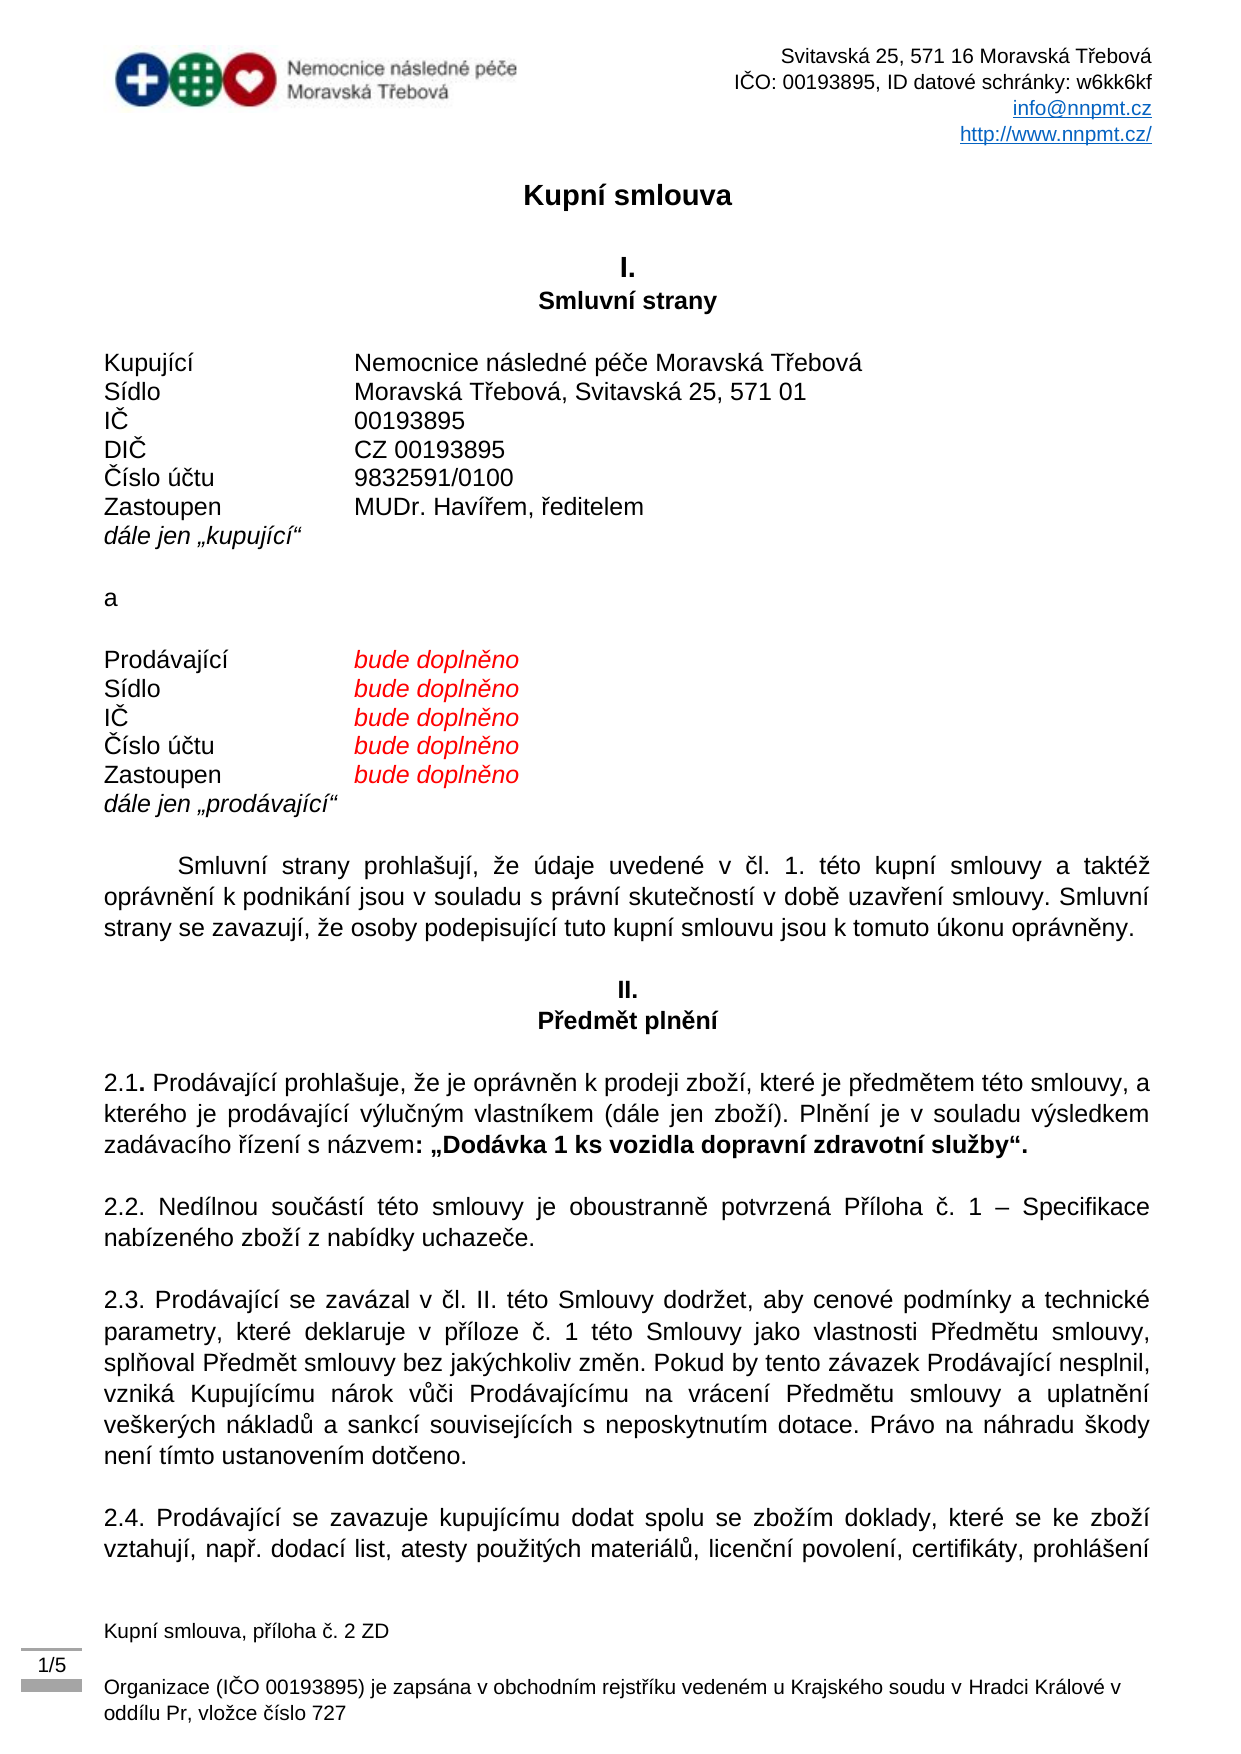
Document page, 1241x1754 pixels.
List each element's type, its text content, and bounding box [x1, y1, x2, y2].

table_cell 00193895 [343, 406, 1139, 434]
table_cell Moravská Třebová, Svitavská 25, 571 01 [343, 377, 1139, 406]
text Kupní smlouva [103, 178, 1152, 211]
table_cell MUDr. Havířem, ředitelem [343, 492, 1139, 521]
table_cell DIČ [92, 435, 343, 463]
text I. [103, 250, 1152, 284]
table_header Nemocnice následné péče Moravská Třebová [343, 348, 1139, 377]
table_cell 9832591/0100 [343, 463, 1139, 492]
text dále jen „prodávající“ [103, 789, 1152, 817]
text Smluvní strany prohlašují, že údaje uvedené v čl. 1. této kupní smlouvy a taktéž oprávnění k podnikání jsou v souladu s právní skutečností v době uzavření smlouvy. Smluvní strany se zavazují, že osoby podepisující tuto kupní smlouvu jsou k tomuto úkonu oprávněny. [103, 851, 1152, 942]
table_cell Sídlo [92, 674, 343, 702]
table_header Kupující [92, 348, 343, 377]
text 2.1. Prodávající prohlašuje, že je oprávněn k prodeji zboží, které je předmětem této smlouvy, a kterého je prodávající výlučným vlastníkem (dále jen zboží). Plnění je v souladu výsledkem zadávacího řízení s názvem: „Dodávka 1 ks vozidla dopravní zdravotní služby“. [103, 1068, 1152, 1159]
table_cell bude doplněno [343, 703, 1139, 731]
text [103, 1503, 1152, 1562]
table_cell bude doplněno [343, 731, 1139, 760]
table_cell Zastoupen [92, 492, 343, 521]
table_header bude doplněno [343, 645, 1139, 674]
table_cell IČ [92, 703, 343, 731]
table_cell CZ 00193895 [343, 435, 1139, 463]
table_cell Zastoupen [92, 760, 343, 789]
table_cell IČ [92, 406, 343, 434]
text dále jen „kupující“ [103, 521, 1152, 549]
table_header Prodávající [92, 645, 343, 674]
picture [103, 45, 526, 113]
text a [103, 583, 1152, 612]
table_cell bude doplněno [343, 674, 1139, 702]
text 2.3. Prodávající se zavázal v čl. II. této Smlouvy dodržet, aby cenové podmínky a technické parametry, které deklaruje v příloze č. 1 této Smlouvy jako vlastnosti Předmětu smlouvy, splňoval Předmět smlouvy bez jakýchkoliv změn. Pokud by tento závazek Prodávající nesplnil, vzniká Kupujícímu nárok vůči Prodávajícímu na vrácení Předmětu smlouvy a uplatnění veškerých nákladů a sankcí souvisejících s neposkytnutím dotace. Právo na náhradu škody není tímto ustanovením dotčeno. [103, 1285, 1152, 1469]
table_cell Číslo účtu [92, 463, 343, 492]
text Předmět plnění [103, 1006, 1152, 1035]
text II. [103, 975, 1152, 1004]
text 2.2. Nedílnou součástí této smlouvy je oboustranně potvrzená Příloha č. 1 – Specifikace nabízeného zboží z nabídky uchazeče. [103, 1192, 1152, 1252]
table_cell Sídlo [92, 377, 343, 406]
table_cell Číslo účtu [92, 731, 343, 760]
text Smluvní strany [103, 286, 1152, 315]
table_cell bude doplněno [343, 760, 1139, 789]
